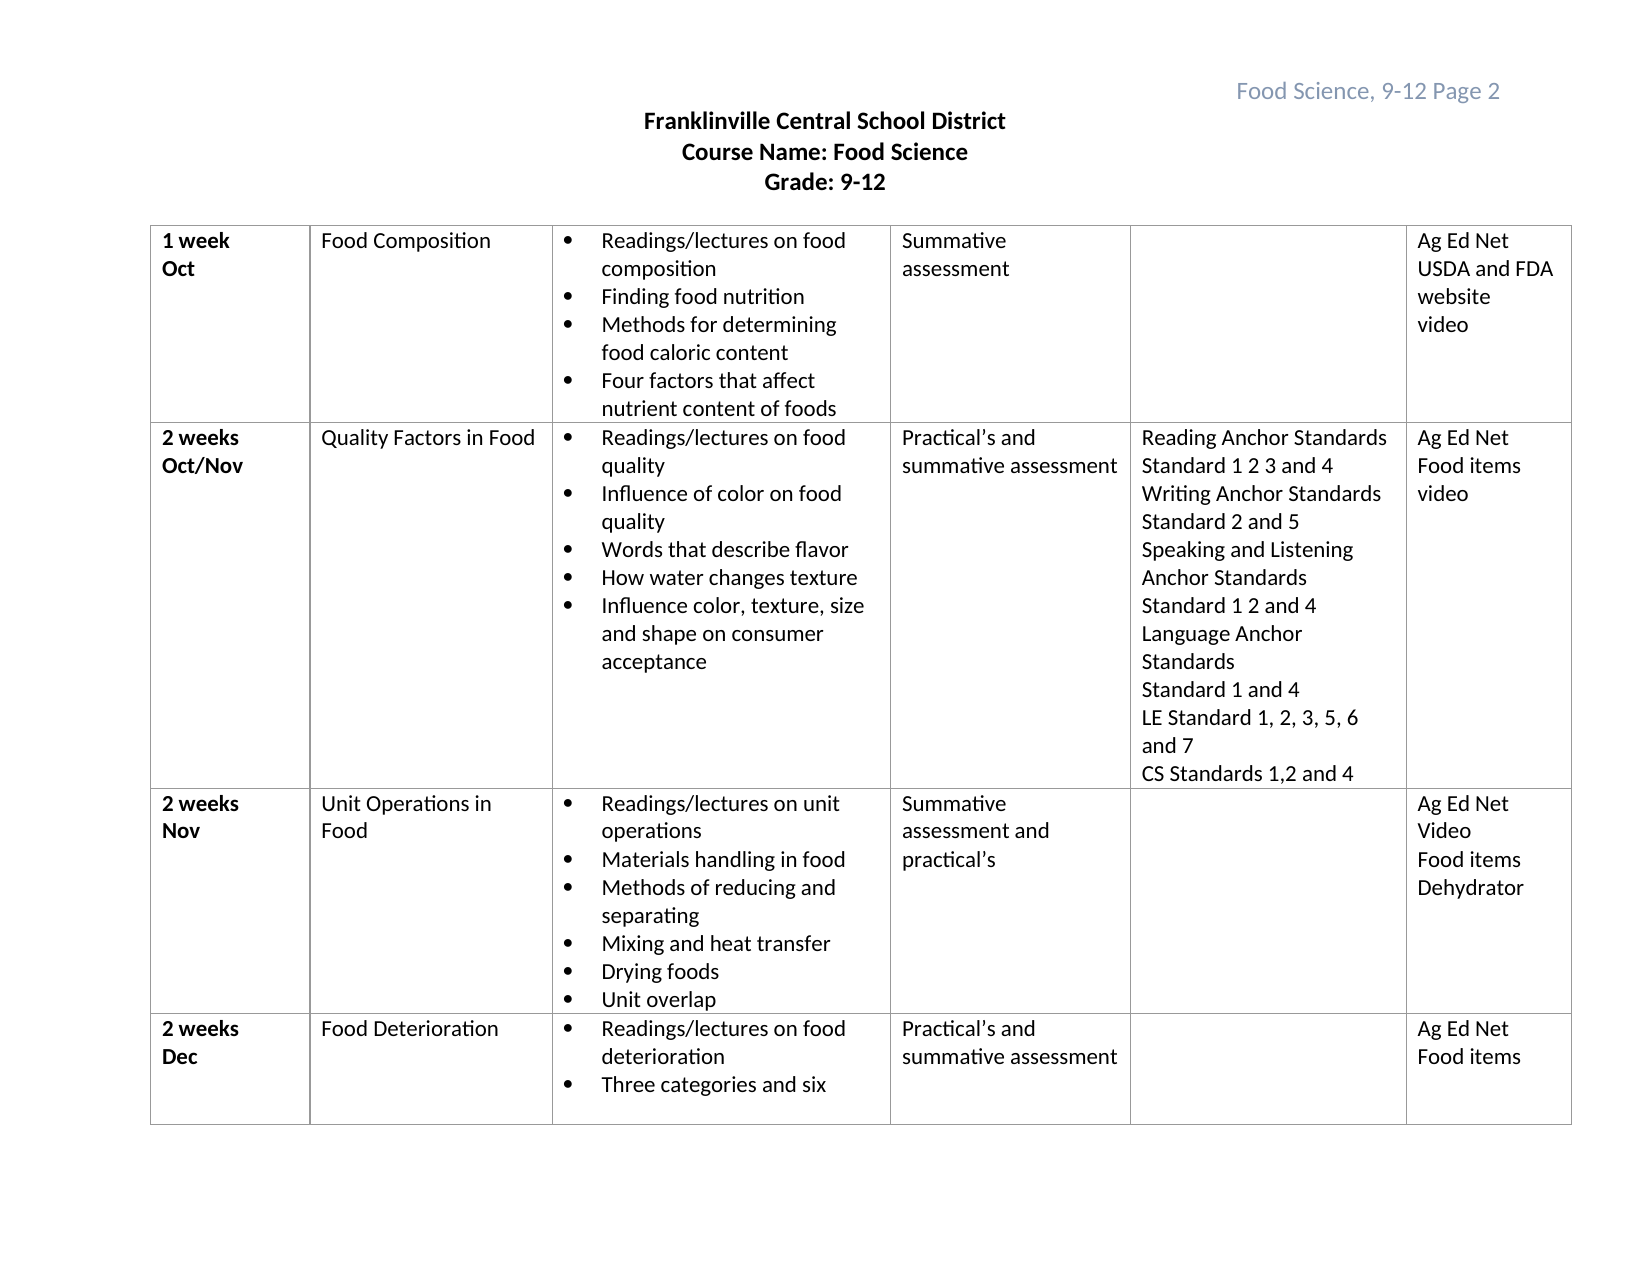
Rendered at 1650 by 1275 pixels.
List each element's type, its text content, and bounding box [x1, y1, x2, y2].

table_cell Readings/lectures on unit operations Materials handling in food Methods of reducing and separating Mixing and heat transfer Drying foods Unit overlap [553, 789, 890, 1013]
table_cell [553, 1014, 890, 1124]
table_cell 1 week Oct [151, 226, 309, 422]
table_cell Quality Factors in Food [311, 423, 552, 788]
table_cell Food Composition [311, 226, 552, 422]
table_cell Summative assessment [891, 226, 1130, 422]
table_cell [1131, 226, 1406, 422]
table_cell Ag Ed Net Food items video [1407, 423, 1571, 788]
table_cell Ag Ed Net Video Food items Dehydrator [1407, 789, 1571, 1013]
table_cell 2 weeks Oct/Nov [151, 423, 309, 788]
table_cell Readings/lectures on food composition Finding food nutrition Methods for determining food caloric content Four factors that affect nutrient content of foods [553, 226, 890, 422]
table_cell Readings/lectures on food quality Influence of color on food quality Words that describe flavor How water changes texture Influence color, texture, size and shape on consumer acceptance [553, 423, 890, 788]
table_cell Unit Operations in Food [311, 789, 552, 1013]
table_cell Food Deterioration [311, 1014, 552, 1124]
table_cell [1407, 1014, 1571, 1124]
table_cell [891, 1014, 1130, 1124]
table_cell 2 weeks Dec [151, 1014, 309, 1124]
table_cell [1131, 1014, 1406, 1124]
table_cell [1131, 789, 1406, 1013]
table_cell Reading Anchor Standards Standard 1 2 3 and 4 Writing Anchor Standards Standard 2 and 5 Speaking and Listening Anchor Standards Standard 1 2 and 4 Language Anchor Standards Standard 1 and 4 LE Standard 1, 2, 3, 5, 6 and 7 CS Standards 1,2 and 4 [1131, 423, 1406, 788]
table_cell Ag Ed Net USDA and FDA website video [1407, 226, 1571, 422]
table_cell 2 weeks Nov [151, 789, 309, 1013]
table_cell Summative assessment and practical’s [891, 789, 1130, 1013]
table_cell Practical’s and summative assessment [891, 423, 1130, 788]
